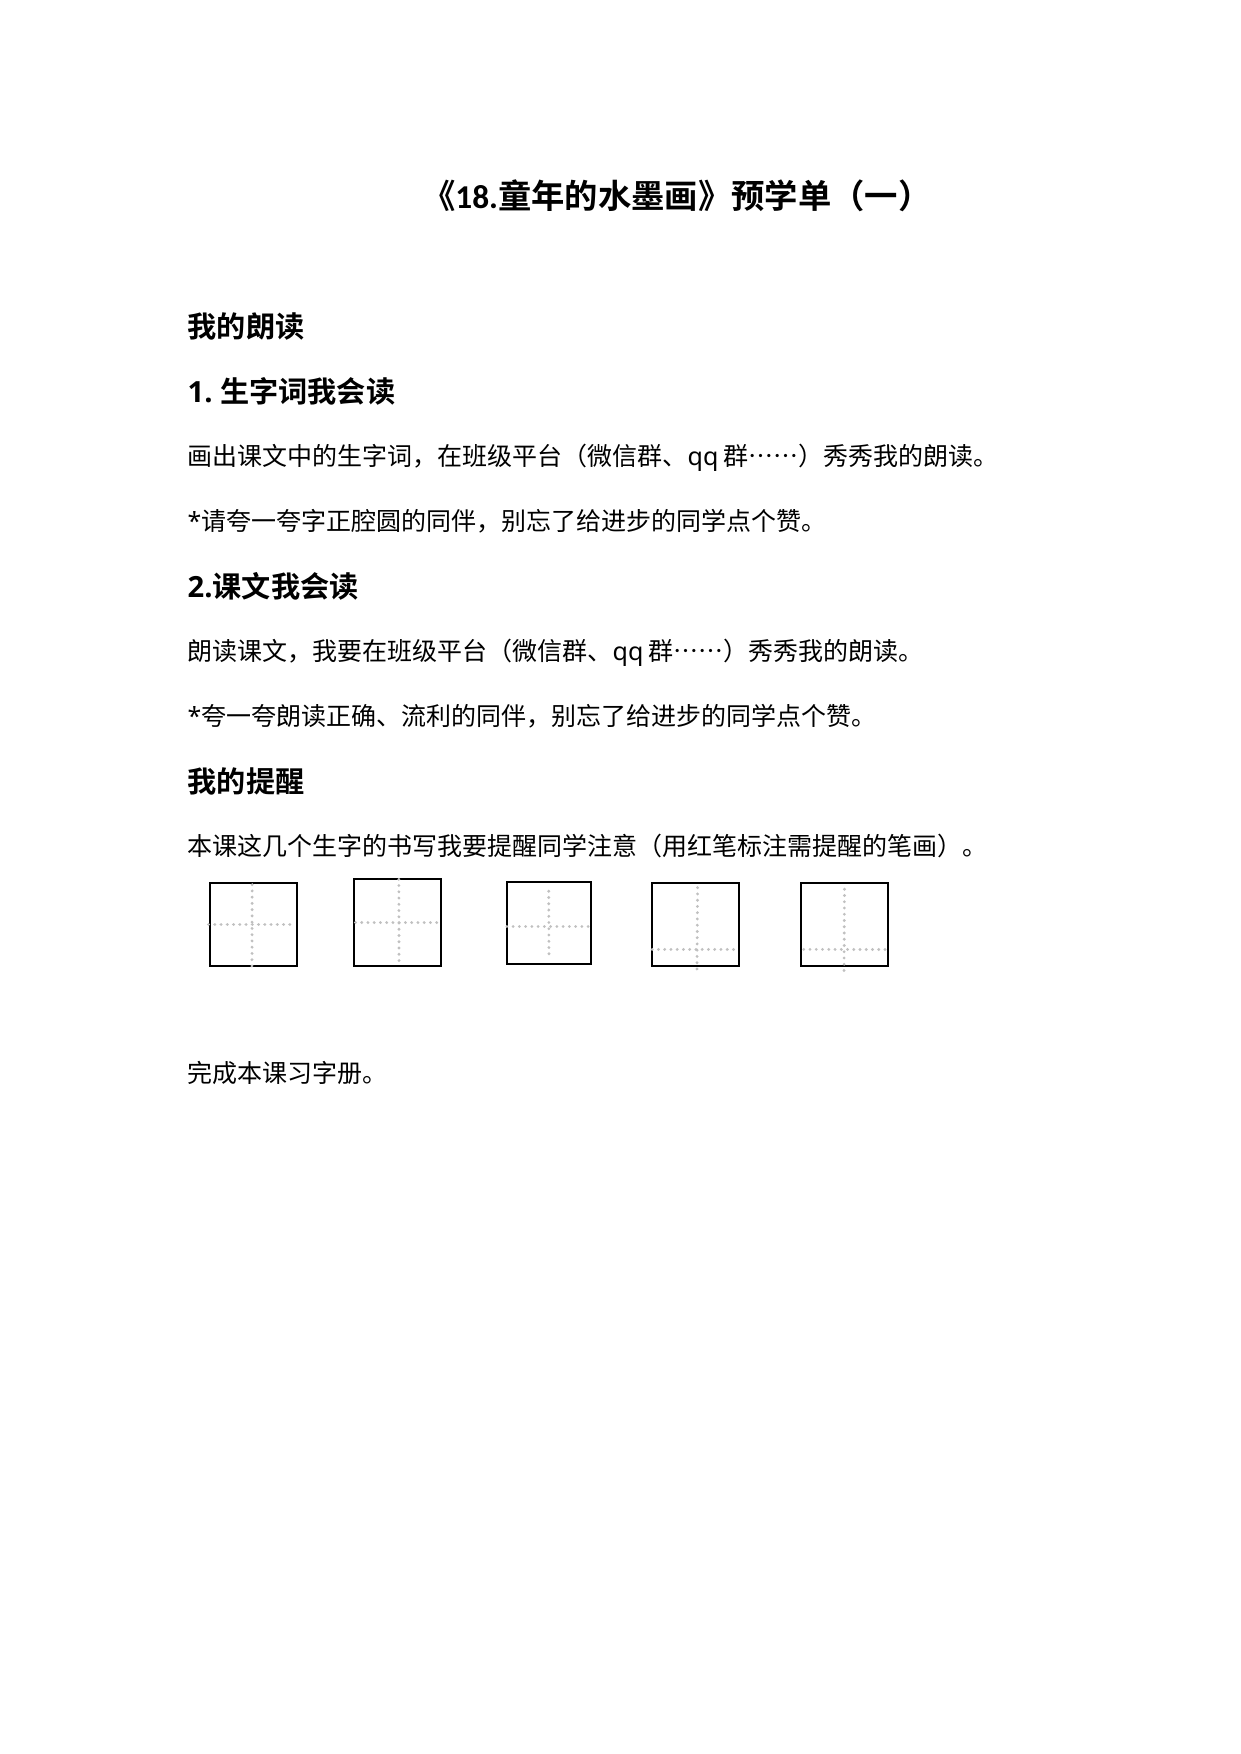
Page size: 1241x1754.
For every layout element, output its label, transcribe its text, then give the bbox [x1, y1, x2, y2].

list 我的提醒 [187, 747, 1053, 812]
list *夸一夸朗读正确、流利的同伴，别忘了给进步的同学点个赞。 [187, 682, 1053, 747]
list 完成本课习字册。 [187, 1039, 1053, 1104]
text 《18.童年的水墨画》预学单（一） [187, 162, 1053, 227]
list 2.课文我会读 [187, 552, 1053, 617]
list 生字词我会读 [187, 357, 1053, 422]
list 我的朗读 [187, 292, 1053, 357]
list 本课这几个生字的书写我要提醒同学注意（用红笔标注需提醒的笔画）。 [187, 812, 1053, 877]
list *请夸一夸字正腔圆的同伴，别忘了给进步的同学点个赞。 [187, 487, 1053, 552]
list 画出课文中的生字词，在班级平台（微信群、qq群……）秀秀我的朗读。 [187, 422, 1053, 487]
list 朗读课文，我要在班级平台（微信群、qq群……）秀秀我的朗读。 [187, 617, 1053, 682]
